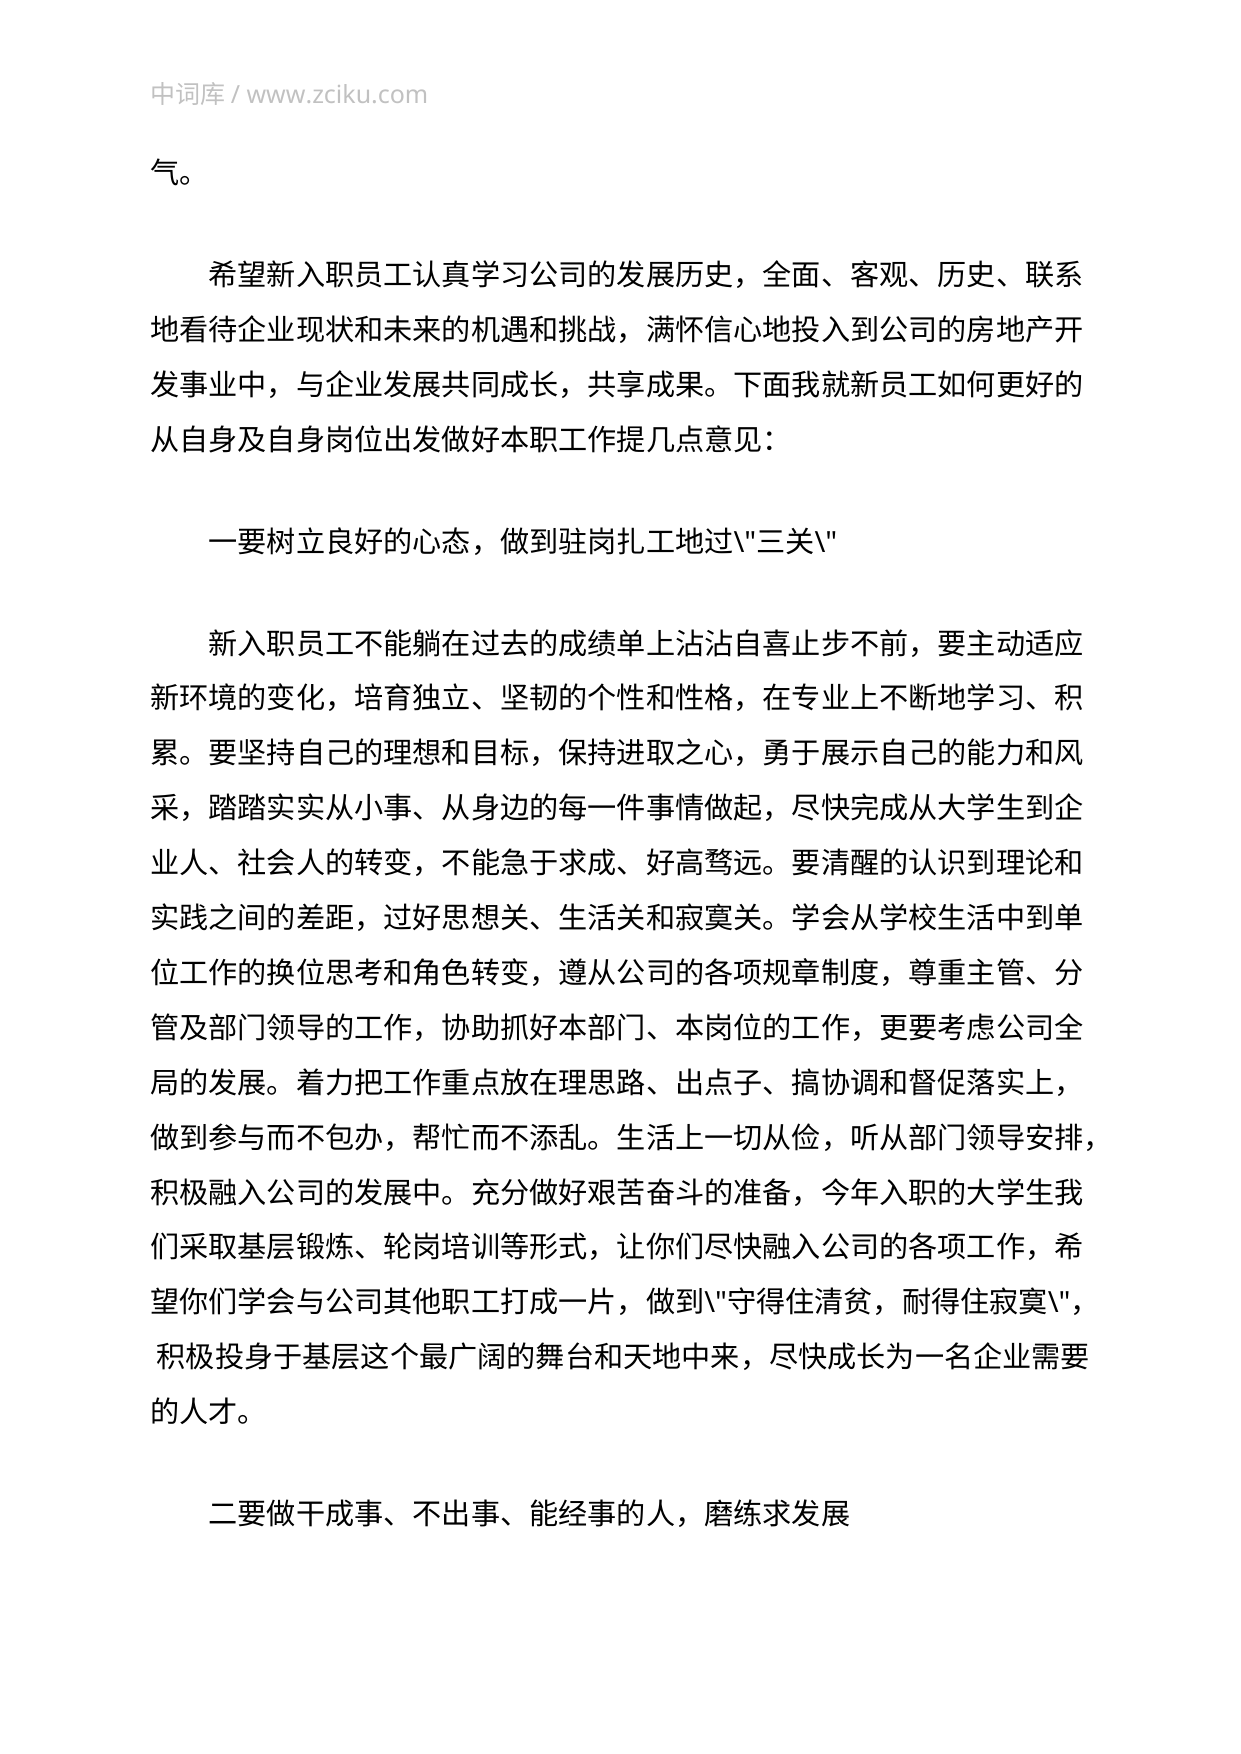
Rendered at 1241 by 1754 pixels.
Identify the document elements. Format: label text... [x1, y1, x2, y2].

text 希望新入职员工认真学习公司的发展历史，全面、客观、历史、联系地看待企业现状和未来的机遇和挑战，满怀信心地投入到公司的房地产开发事业中，与企业发展共同成长，共享成果。下面我就新员工如何更好的从自身及自身岗位出发做好本职工作提几点意见： [150, 252, 1090, 459]
text 新入职员工不能躺在过去的成绩单上沾沾自喜止步不前，要主动适应新环境的变化，培育独立、坚韧的个性和性格，在专业上不断地学习、积累。要坚持自己的理想和目标，保持进取之心，勇于展示自己的能力和风采，踏踏实实从小事、从身边的每一件事情做起，尽快完成从大学生到企业人、社会人的转变，不能急于求成、好高骛远。要清醒的认识到理论和实践之间的差距，过好思想关、生活关和寂寞关。学会从学校生活中到单位工作的换位思考和角色转变，遵从公司的各项规章制度，尊重主管、分管及部门领导的工作，协助抓好本部门、本岗位的工作，更要考虑公司全局的发展。着力把工作重点放在理思路、出点子、搞协调和督促落实上，做到参与而不包办，帮忙而不添乱。生活上一切从俭，听从部门领导安排，积极融入公司的发展中。充分做好艰苦奋斗的准备，今年入职的大学生我们采取基层锻炼、轮岗培训等形式，让你们尽快融入公司的各项工作，希望你们学会与公司其他职工打成一片，做到\"守得住清贫，耐得住寂寞\"， 积极投身于基层这个最广阔的舞台和天地中来，尽快成长为一名企业需要的人才。 [150, 620, 1090, 1431]
text 二要做干成事、不出事、能经事的人，磨练求发展 [150, 1491, 1090, 1533]
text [150, 150, 1090, 192]
text 一要树立良好的心态，做到驻岗扎工地过\"三关\" [150, 518, 1090, 561]
